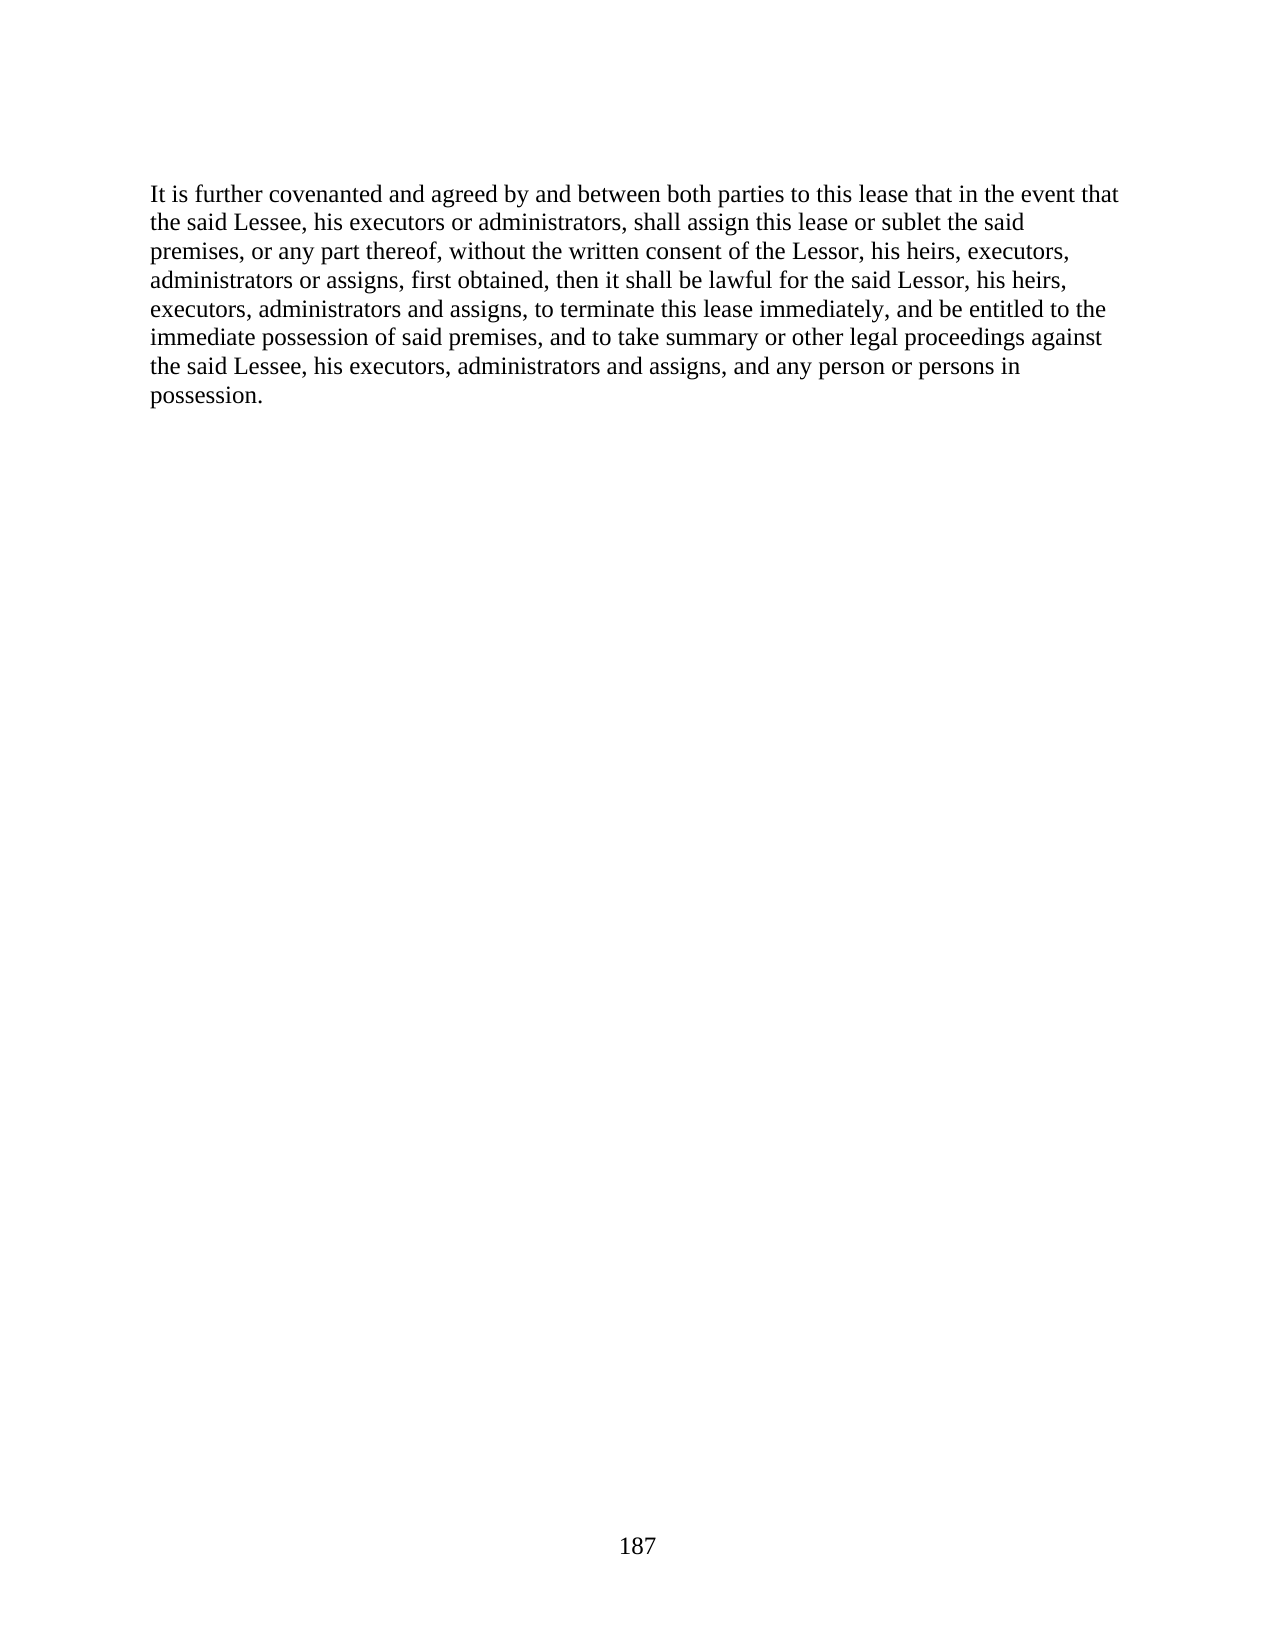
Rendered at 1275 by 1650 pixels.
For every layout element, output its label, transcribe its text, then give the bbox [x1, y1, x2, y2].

text It is further covenanted and agreed by and between both parties to this lease that in the event that the said Lessee, his executors or administrators, shall assign this lease or sublet the said premises, or any part thereof, without the written consent of the Lessor, his heirs, executors, administrators or assigns, first obtained, then it shall be lawful for the said Lessor, his heirs, executors, administrators and assigns, to terminate this lease immediately, and be entitled to the immediate possession of said premises, and to take summary or other legal proceedings against the said Lessee, his executors, administrators and assigns, and any person or persons in possession. [150, 179, 1125, 409]
